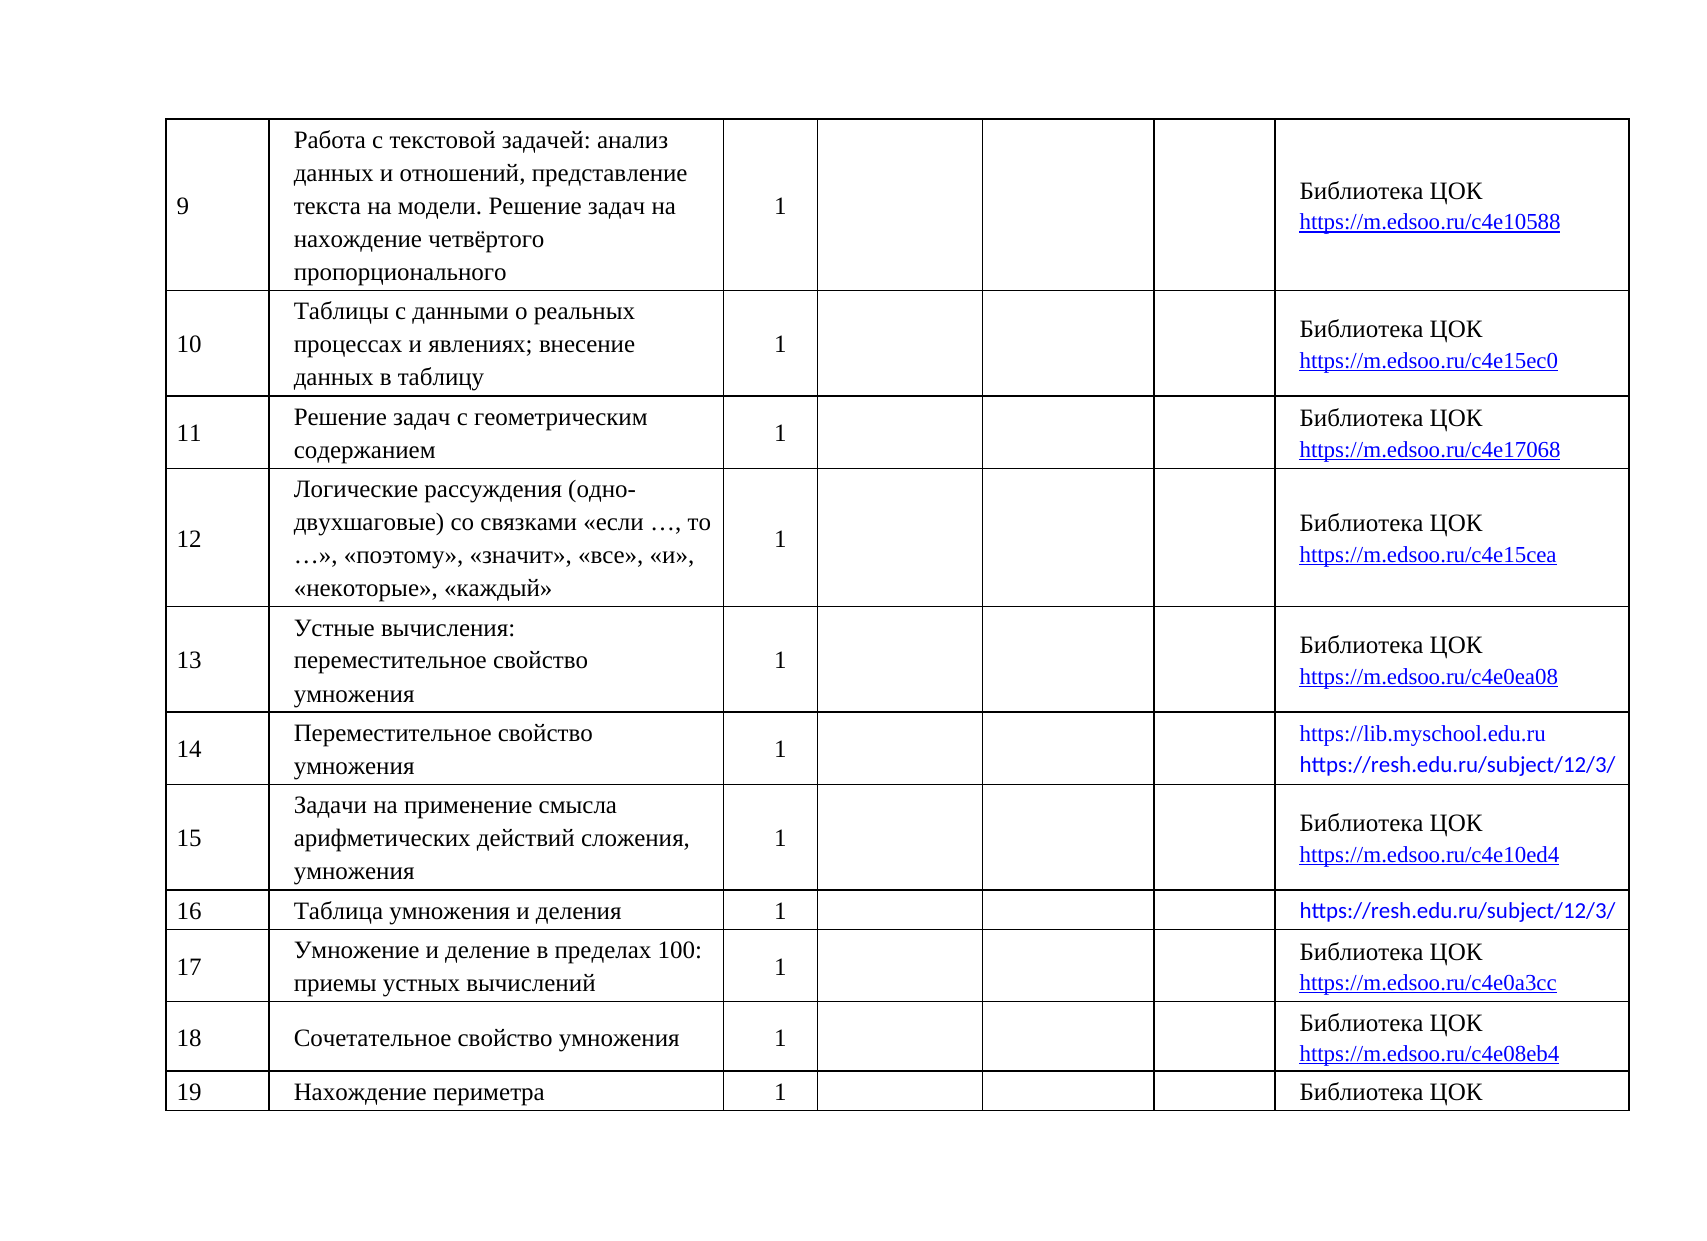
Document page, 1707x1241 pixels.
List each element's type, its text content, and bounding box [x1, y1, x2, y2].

table_cell https://resh.edu.ru/subject/12/3/ [1276, 891, 1628, 928]
table_cell [818, 607, 982, 711]
table_cell 16 [167, 891, 268, 928]
table_cell 1 [724, 397, 817, 467]
table_cell [983, 607, 1153, 711]
table_cell [1155, 1072, 1274, 1110]
table_cell Библиотека ЦОК https://m.edsoo.ru/c4e0ea08 [1276, 607, 1628, 711]
table_cell Библиотека ЦОК https://m.edsoo.ru/c4e10588 [1276, 120, 1628, 289]
table_cell 14 [167, 713, 268, 784]
table_cell [818, 891, 982, 928]
table_cell [1155, 713, 1274, 784]
table_cell [1155, 1002, 1274, 1070]
table_cell 11 [167, 397, 268, 467]
table_cell Таблица умножения и деления [270, 891, 723, 928]
table_cell [1155, 930, 1274, 1001]
table_cell 13 [167, 607, 268, 711]
table_cell [1155, 397, 1274, 467]
table_cell https://lib.myschool.edu.ru https://resh.edu.ru/subject/12/3/ [1276, 713, 1628, 784]
table_cell [983, 930, 1153, 1001]
table_cell Библиотека ЦОК https://m.edsoo.ru/c4e17068 [1276, 397, 1628, 467]
table_cell [983, 713, 1153, 784]
table_cell 9 [167, 120, 268, 289]
table_cell Библиотека ЦОК https://m.edsoo.ru/c4e0a3cc [1276, 930, 1628, 1001]
table_cell [1155, 785, 1274, 889]
table_cell Библиотека ЦОК https://m.edsoo.ru/c4e10ed4 [1276, 785, 1628, 889]
table_cell [983, 891, 1153, 928]
table_cell [1155, 469, 1274, 606]
table_cell 10 [167, 291, 268, 395]
table_cell [983, 469, 1153, 606]
table_cell Библиотека ЦОК https://m.edsoo.ru/c4e08eb4 [1276, 1002, 1628, 1070]
table_cell [818, 713, 982, 784]
table_cell [983, 291, 1153, 395]
table_cell [818, 785, 982, 889]
table_cell [818, 1072, 982, 1110]
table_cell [270, 1072, 723, 1110]
table_cell 1 [724, 1002, 817, 1070]
table_cell [983, 1002, 1153, 1070]
table_cell 1 [724, 1072, 817, 1110]
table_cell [1276, 1072, 1628, 1110]
table_cell 15 [167, 785, 268, 889]
table_cell [1155, 291, 1274, 395]
table_cell 18 [167, 1002, 268, 1070]
table_cell Решение задач с геометрическим содержанием [270, 397, 723, 467]
table_cell [818, 469, 982, 606]
table_cell 1 [724, 785, 817, 889]
table_cell 1 [724, 469, 817, 606]
table_cell Сочетательное свойство умножения [270, 1002, 723, 1070]
table_cell [818, 397, 982, 467]
table_cell [818, 1002, 982, 1070]
table_cell [983, 397, 1153, 467]
table_cell Устные вычисления: переместительное свойство умножения [270, 607, 723, 711]
table_cell Умножение и деление в пределах 100: приемы устных вычислений [270, 930, 723, 1001]
table_cell Библиотека ЦОК https://m.edsoo.ru/c4e15cea [1276, 469, 1628, 606]
table_cell [818, 120, 982, 289]
table_cell 1 [724, 891, 817, 928]
table_cell Работа с текстовой задачей: анализ данных и отношений, представление текста на модели. Решение задач на нахождение четвёртого пропорционального [270, 120, 723, 289]
table_cell [818, 930, 982, 1001]
table_cell 1 [724, 930, 817, 1001]
table_cell Переместительное свойство умножения [270, 713, 723, 784]
table_cell [1155, 120, 1274, 289]
table_cell Библиотека ЦОК https://m.edsoo.ru/c4e15ec0 [1276, 291, 1628, 395]
table_cell [1155, 891, 1274, 928]
table_cell 19 [167, 1072, 268, 1110]
table_cell 1 [724, 291, 817, 395]
table_cell 1 [724, 713, 817, 784]
table_cell [983, 120, 1153, 289]
table_cell Таблицы с данными о реальных процессах и явлениях; внесение данных в таблицу [270, 291, 723, 395]
table_cell Логические рассуждения (одно-двухшаговые) со связками «если …, то …», «поэтому», «значит», «все», «и», «некоторые», «каждый» [270, 469, 723, 606]
table_cell [1155, 607, 1274, 711]
table_cell 1 [724, 607, 817, 711]
table_cell 1 [724, 120, 817, 289]
table_cell Задачи на применение смысла арифметических действий сложения, умножения [270, 785, 723, 889]
table_cell [818, 291, 982, 395]
table_cell [983, 1072, 1153, 1110]
table_cell [983, 785, 1153, 889]
table_cell 17 [167, 930, 268, 1001]
table_cell 12 [167, 469, 268, 606]
